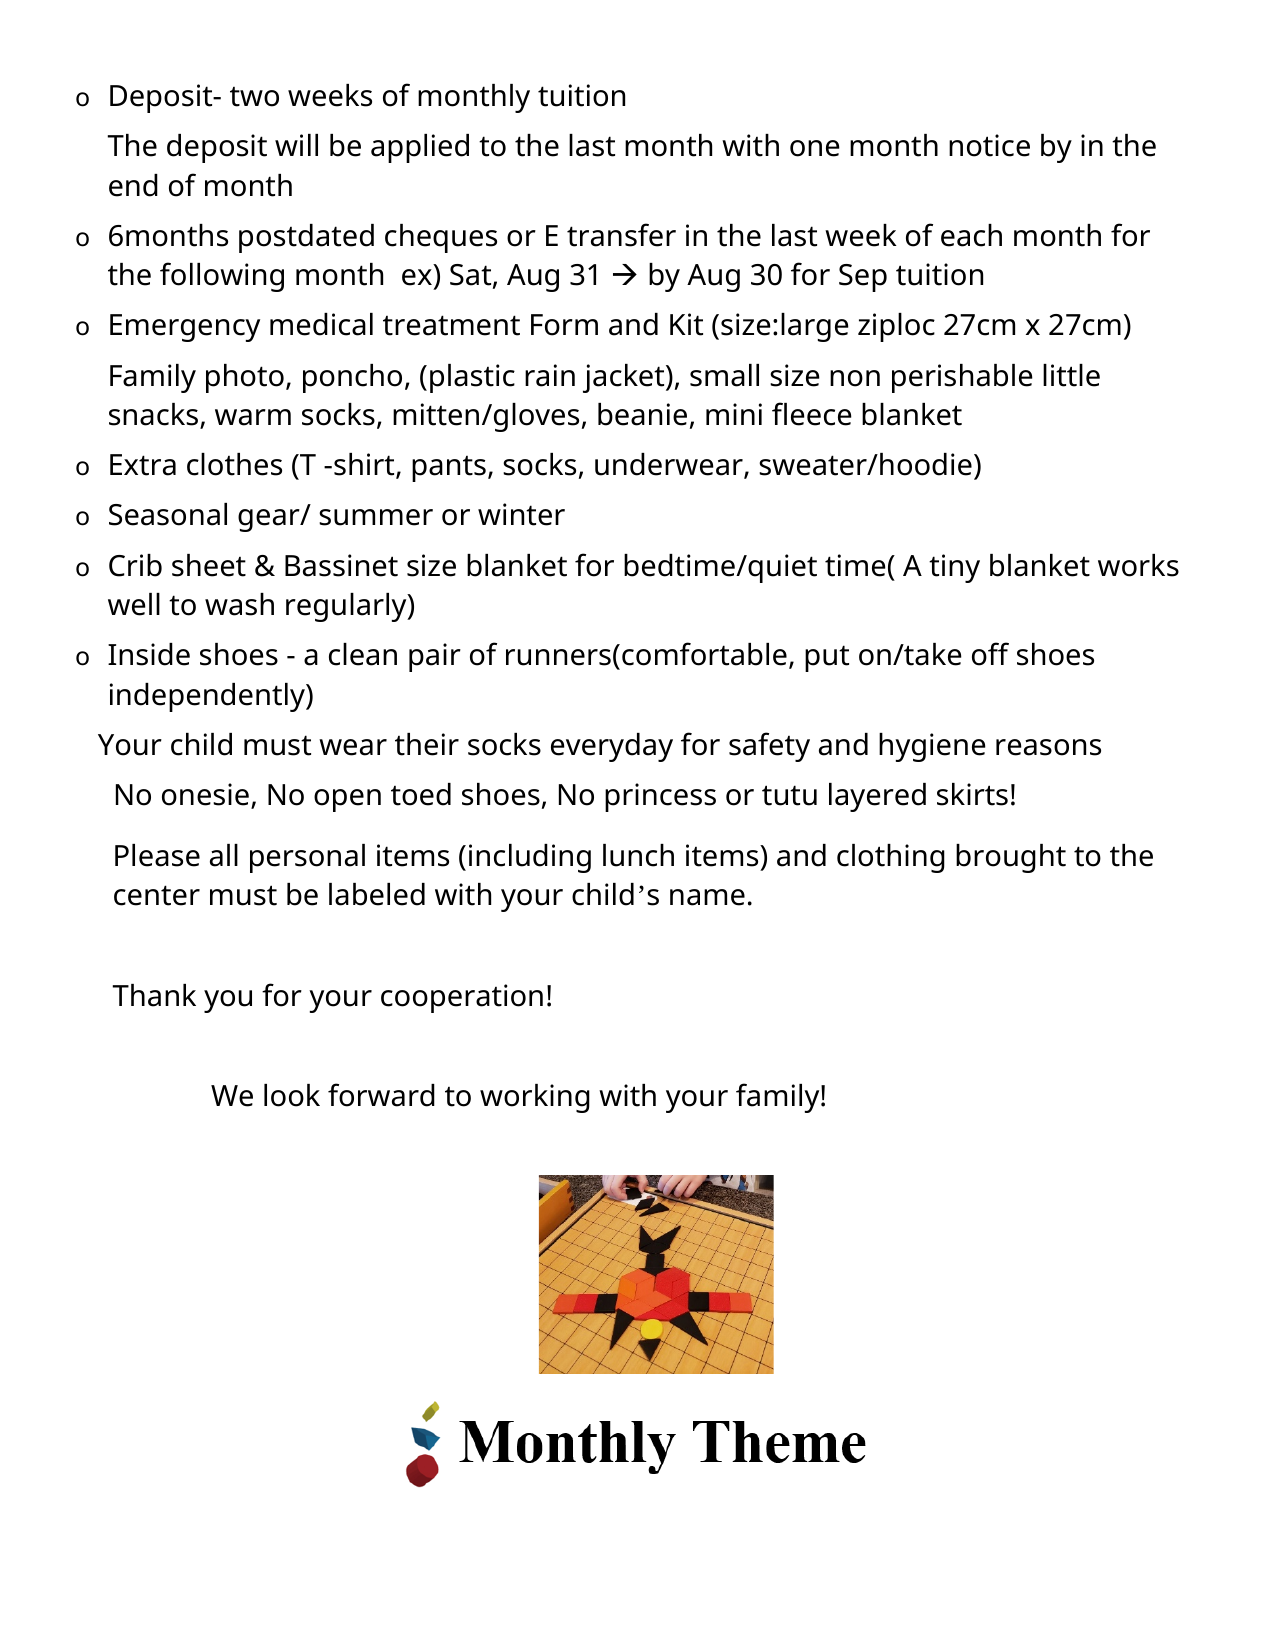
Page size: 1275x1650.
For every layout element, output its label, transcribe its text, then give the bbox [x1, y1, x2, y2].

text The deposit will be applied to the last month with one month notice by in the end of month [107, 125, 1200, 204]
list Inside shoes - a clean pair of runners(comfortable, put on/take off shoes independently) [75, 634, 1200, 714]
list Emergency medical treatment Form and Kit (size:large ziploc 27cm x 27cm) [75, 305, 1200, 344]
text Family photo, poncho, (plastic rain jacket), small size non perishable little snacks, warm socks, mitten/gloves, beanie, mini fleece blanket [107, 355, 1200, 434]
picture [538, 1175, 774, 1374]
picture [401, 1384, 874, 1492]
text No onesie, No open toed shoes, No princess or tutu layered skirts! [75, 774, 1200, 814]
list Deposit- two weeks of monthly tuition [75, 75, 1200, 115]
text Your child must wear their socks everyday for safety and hygiene reasons [75, 724, 1200, 764]
list 6months postdated cheques or E transfer in the last week of each month for the following month ex) Sat, Aug 31 by Aug 30 for Sep tuition [75, 215, 1200, 294]
text Thank you for your cooperation! [112, 975, 1200, 1014]
list Seasonal gear/ summer or winter [75, 495, 1200, 534]
list Extra clothes (T -shirt, pants, socks, underwear, sweater/hoodie) [75, 444, 1200, 484]
text Please all personal items (including lunch items) and clothing brought to the center must be labeled with your child’s name. [112, 835, 1200, 914]
text We look forward to working with your family! [112, 1075, 1200, 1115]
list Crib sheet & Bassinet size blanket for bedtime/quiet time( A tiny blanket works well to wash regularly) [75, 545, 1200, 624]
